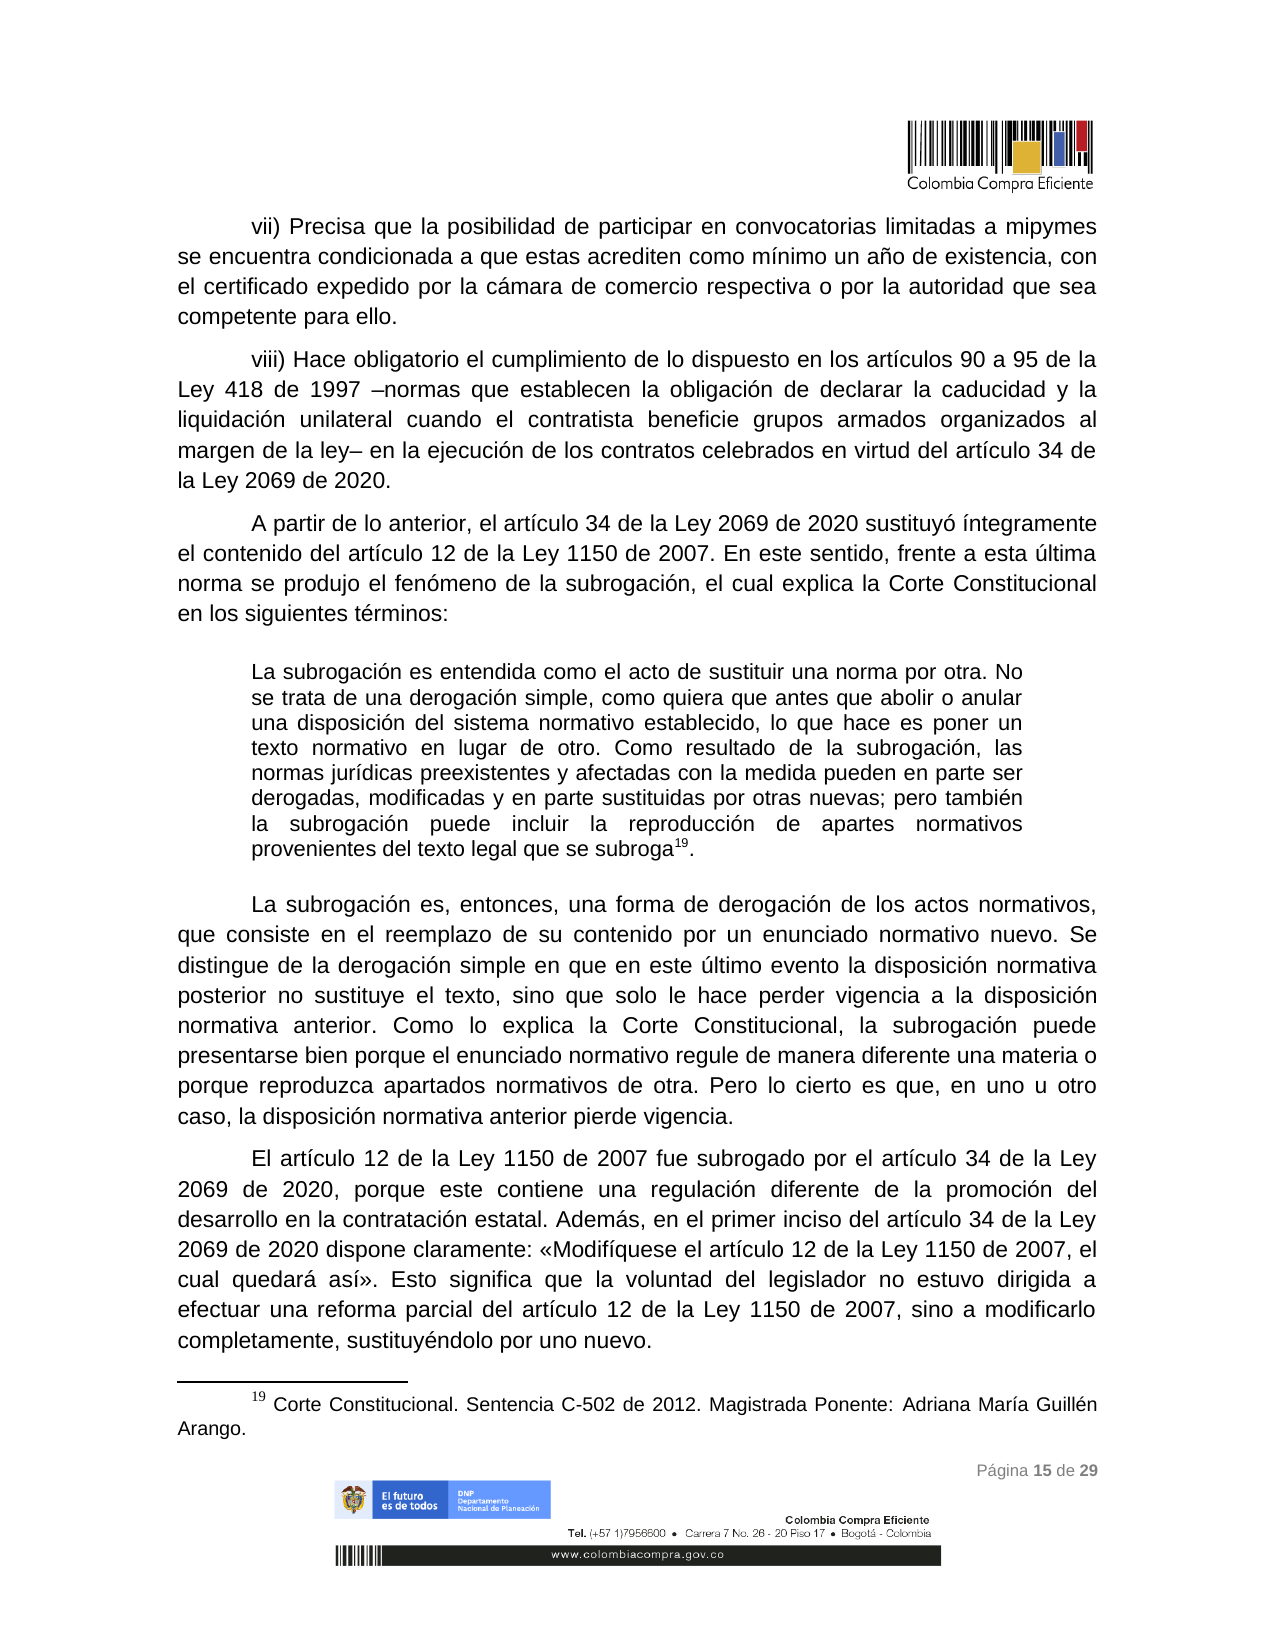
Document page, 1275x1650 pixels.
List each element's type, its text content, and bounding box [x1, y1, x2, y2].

text A partir de lo anterior, el artículo 34 de la Ley 2069 de 2020 sustituyó íntegramente el contenido del artículo 12 de la Ley 1150 de 2007. En este sentido, frente a esta última norma se produjo el fenómeno de la subrogación, el cual explica la Corte Constitucional en los siguientes términos: [177, 509, 1098, 626]
picture [899, 114, 1099, 196]
text El artículo 12 de la Ley 1150 de 2007 fue subrogado por el artículo 34 de la Ley 2069 de 2020, porque este contiene una regulación diferente de la promoción del desarrollo en la contratación estatal. Además, en el primer inciso del artículo 34 de la Ley 2069 de 2020 dispone claramente: «Modifíquese el artículo 12 de la Ley 1150 de 2007, el cual quedará así». Esto significa que la voluntad del legislador no estuvo dirigida a efectuar una reforma parcial del artículo 12 de la Ley 1150 de 2007, sino a modificarlo completamente, sustituyéndolo por uno nuevo. [177, 1145, 1098, 1353]
text viii) Hace obligatorio el cumplimiento de lo dispuesto en los artículos 90 a 95 de la Ley 418 de 1997 –normas que establecen la obligación de declarar la caducidad y la liquidación unilateral cuando el contratista beneficie grupos armados organizados al margen de la ley– en la ejecución de los contratos celebrados en virtud del artículo 34 de la Ley 2069 de 2020. [177, 346, 1098, 493]
text vii) Precisa que la posibilidad de participar en convocatorias limitadas a mipymes se encuentra condicionada a que estas acrediten como mínimo un año de existencia, con el certificado expedido por la cámara de comercio respectiva o por la autoridad que sea competente para ello. [177, 213, 1098, 329]
text La subrogación es entendida como el acto de sustituir una norma por otra. No se trata de una derogación simple, como quiera que antes que abolir o anular una disposición del sistema normativo establecido, lo que hace es poner un texto normativo en lugar de otro. Como resultado de la subrogación, las normas jurídicas preexistentes y afectadas con la medida pueden en parte ser derogadas, modificadas y en parte sustituidas por otras nuevas; pero también la subrogación puede incluir la reproducción de apartes normativos provenientes del texto legal que se subroga. [251, 659, 1024, 861]
picture [334, 1480, 942, 1566]
text La subrogación es, entonces, una forma de derogación de los actos normativos, que consiste en el reemplazo de su contenido por un enunciado normativo nuevo. Se distingue de la derogación simple en que en este último evento la disposición normativa posterior no sustituye el texto, sino que solo le hace perder vigencia a la disposición normativa anterior. Como lo explica la Corte Constitucional, la subrogación puede presentarse bien porque el enunciado normativo regule de manera diferente una materia o porque reproduzca apartados normativos de otra. Pero lo cierto es que, en uno u otro caso, la disposición normativa anterior pierde vigencia. [177, 891, 1098, 1129]
